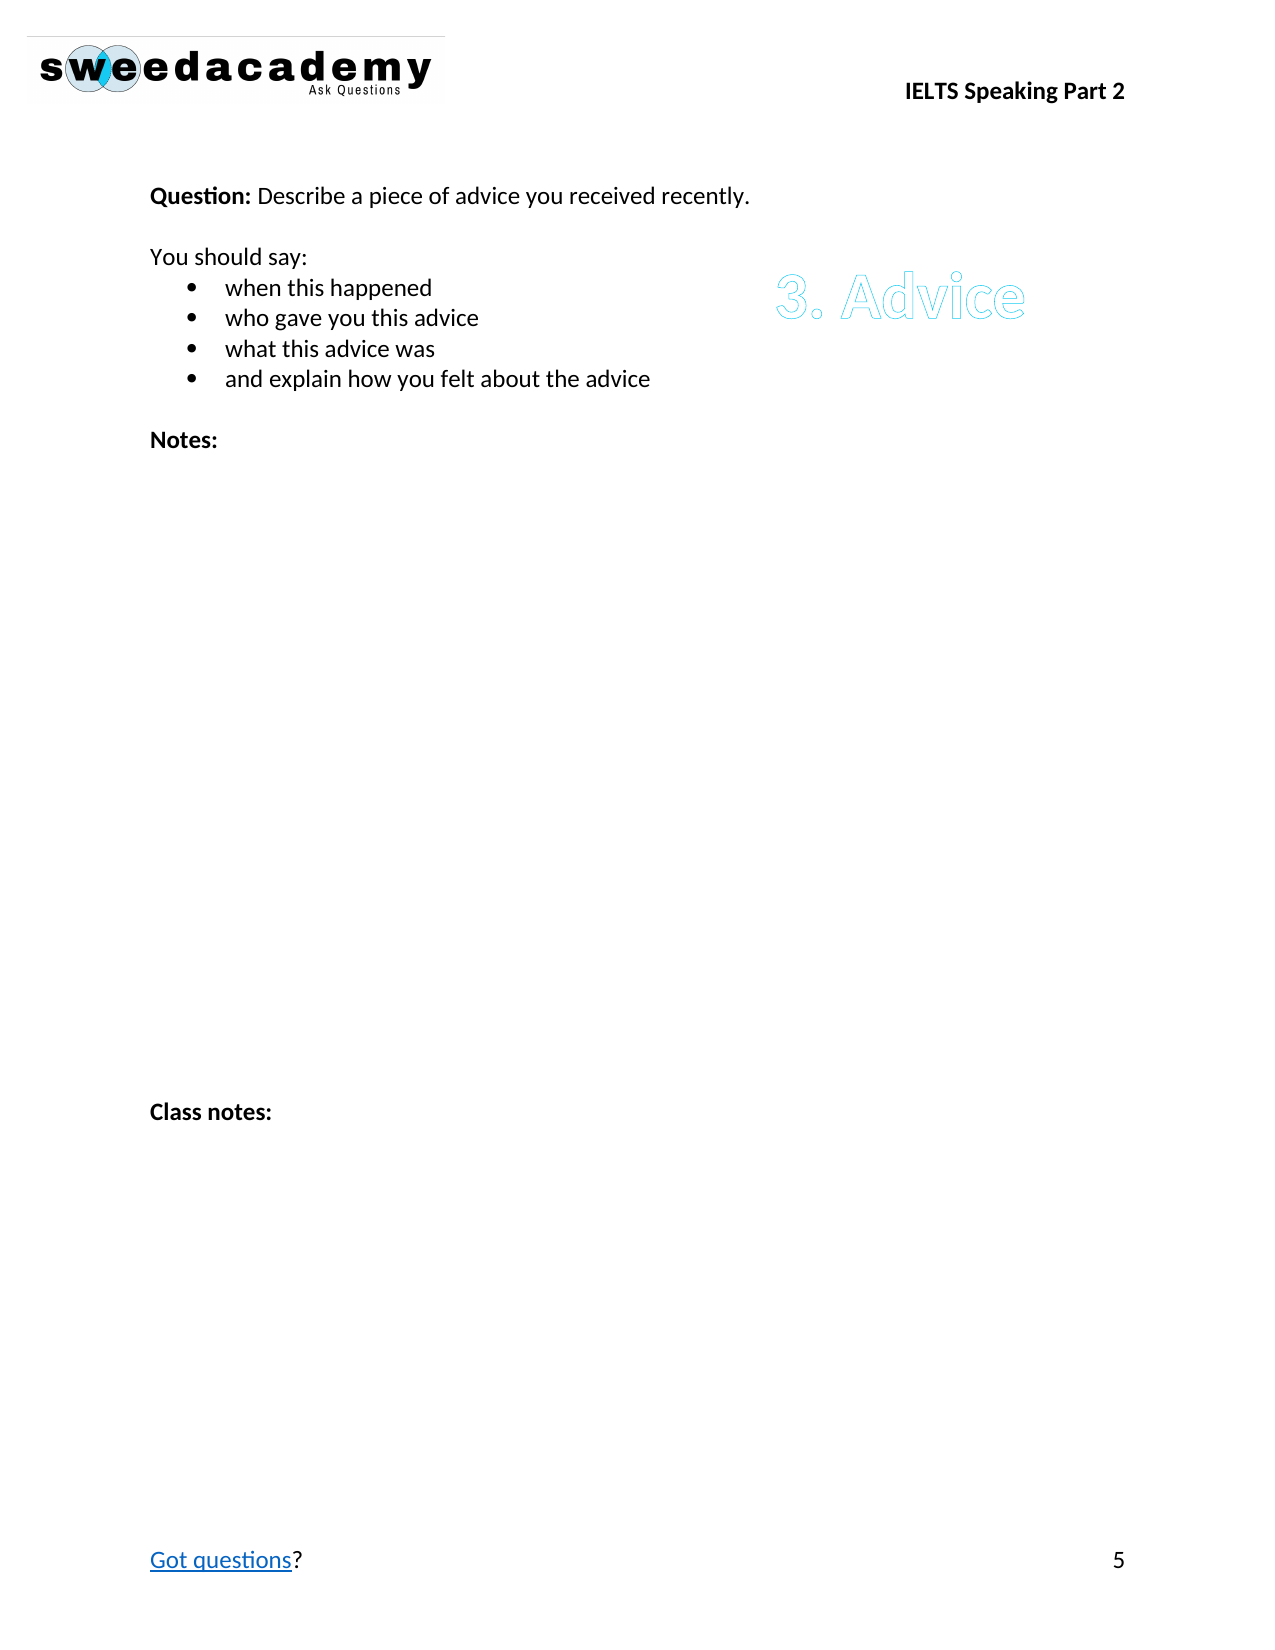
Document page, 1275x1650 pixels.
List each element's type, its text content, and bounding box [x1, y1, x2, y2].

text Class notes: [150, 1096, 1125, 1127]
list what this advice was [187, 333, 1125, 364]
text You should say: [150, 242, 1125, 272]
list and explain how you felt about the advice [187, 364, 1125, 394]
picture [26, 36, 445, 104]
list when this happened [187, 272, 904, 303]
text Question: Describe a piece of advice you received recently. [150, 181, 1125, 211]
list when this happened [914, 272, 1125, 303]
list who gave you this advice [187, 303, 1125, 333]
text Notes: [150, 425, 1125, 455]
